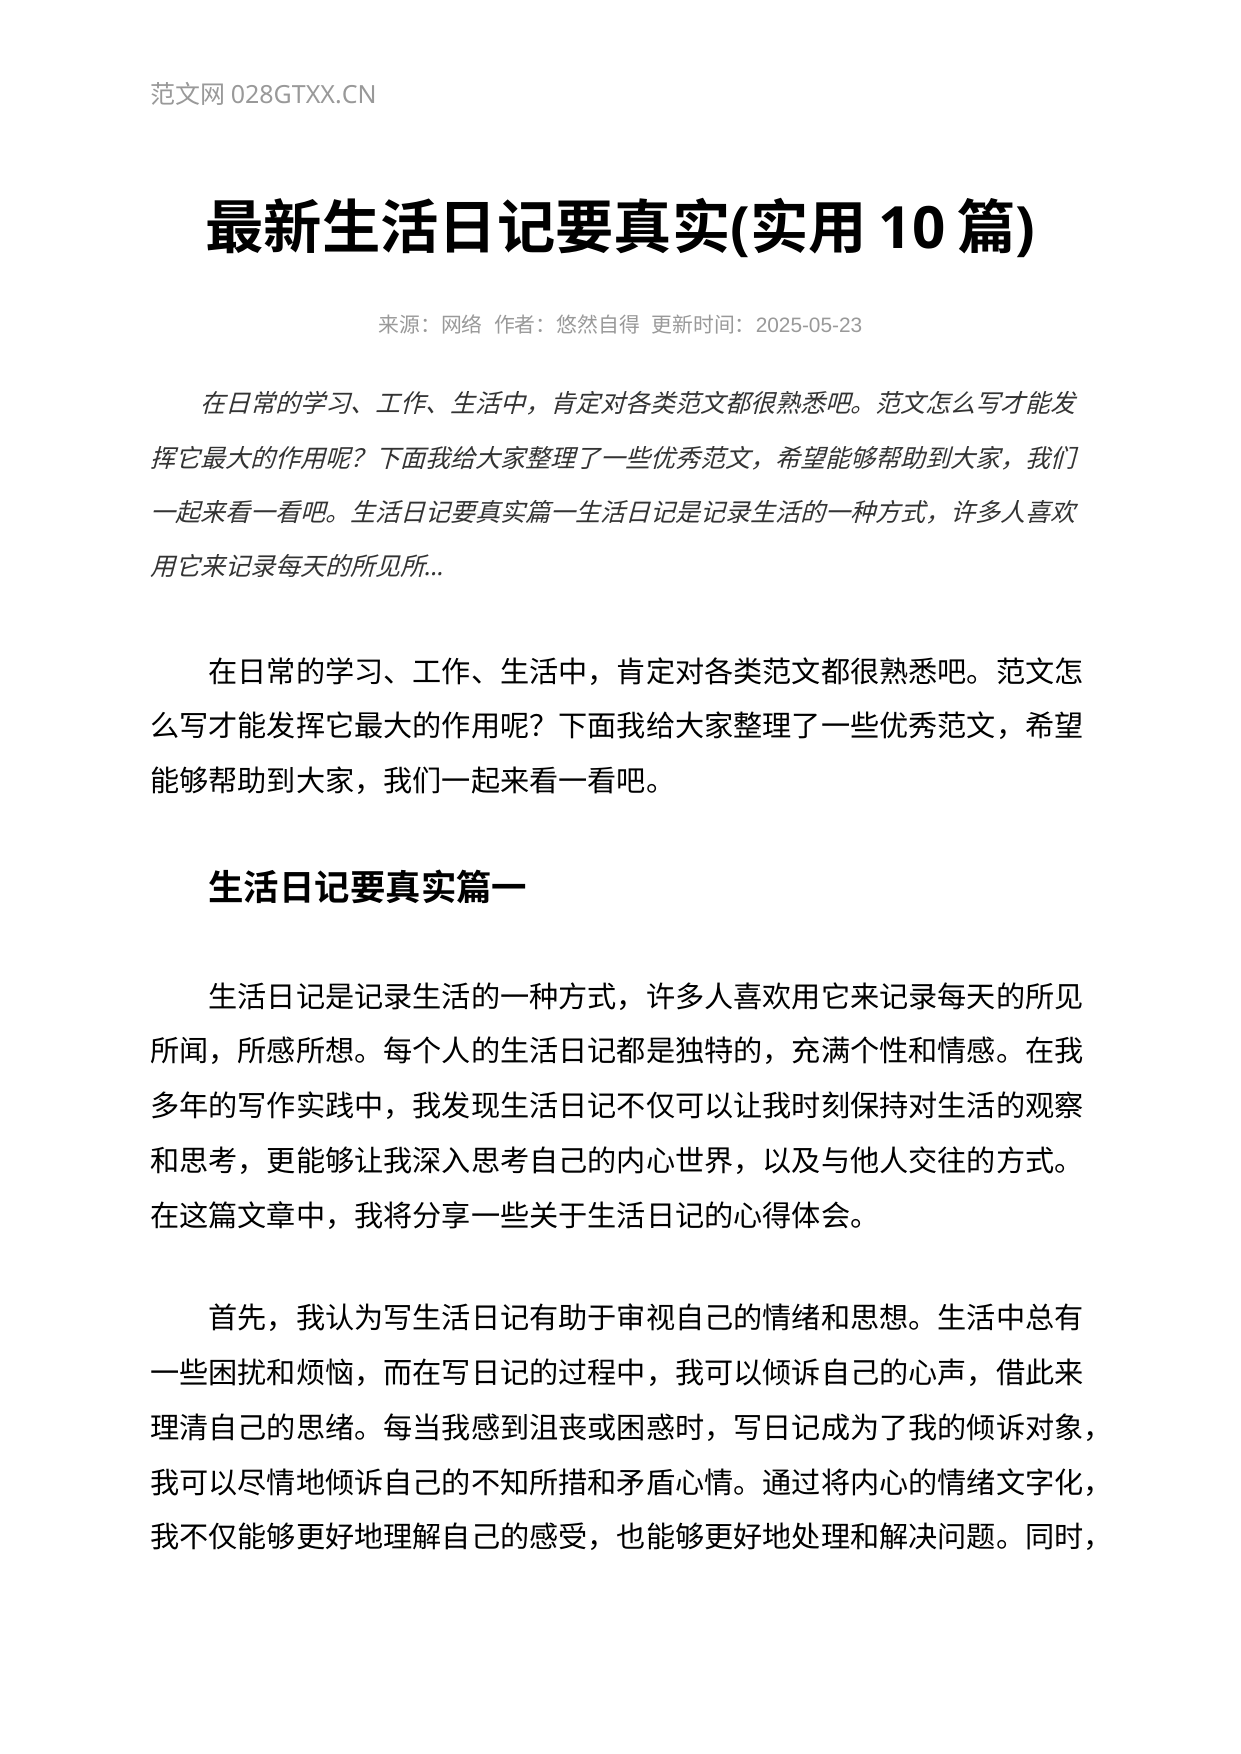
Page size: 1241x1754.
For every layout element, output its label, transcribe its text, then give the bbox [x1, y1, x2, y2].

text 在日常的学习、工作、生活中，肯定对各类范文都很熟悉吧。范文怎么写才能发挥它最大的作用呢？下面我给大家整理了一些优秀范文，希望能够帮助到大家，我们一起来看一看吧。 [150, 648, 1090, 800]
text 来源：网络 作者：悠然自得 更新时间：2025-05-23 [150, 313, 1090, 337]
text 生活日记要真实篇一 [150, 860, 1090, 911]
text 生活日记是记录生活的一种方式，许多人喜欢用它来记录每天的所见所闻，所感所想。每个人的生活日记都是独特的，充满个性和情感。在我多年的写作实践中，我发现生活日记不仅可以让我时刻保持对生活的观察和思考，更能够让我深入思考自己的内心世界，以及与他人交往的方式。在这篇文章中，我将分享一些关于生活日记的心得体会。 [150, 973, 1090, 1235]
text 在日常的学习、工作、生活中，肯定对各类范文都很熟悉吧。范文怎么写才能发挥它最大的作用呢？下面我给大家整理了一些优秀范文，希望能够帮助到大家，我们一起来看一看吧。生活日记要真实篇一生活日记是记录生活的一种方式，许多人喜欢用它来记录每天的所见所... [150, 384, 1090, 583]
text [150, 1294, 1090, 1556]
subtitle 最新生活日记要真实(实用10篇) [150, 181, 1090, 266]
